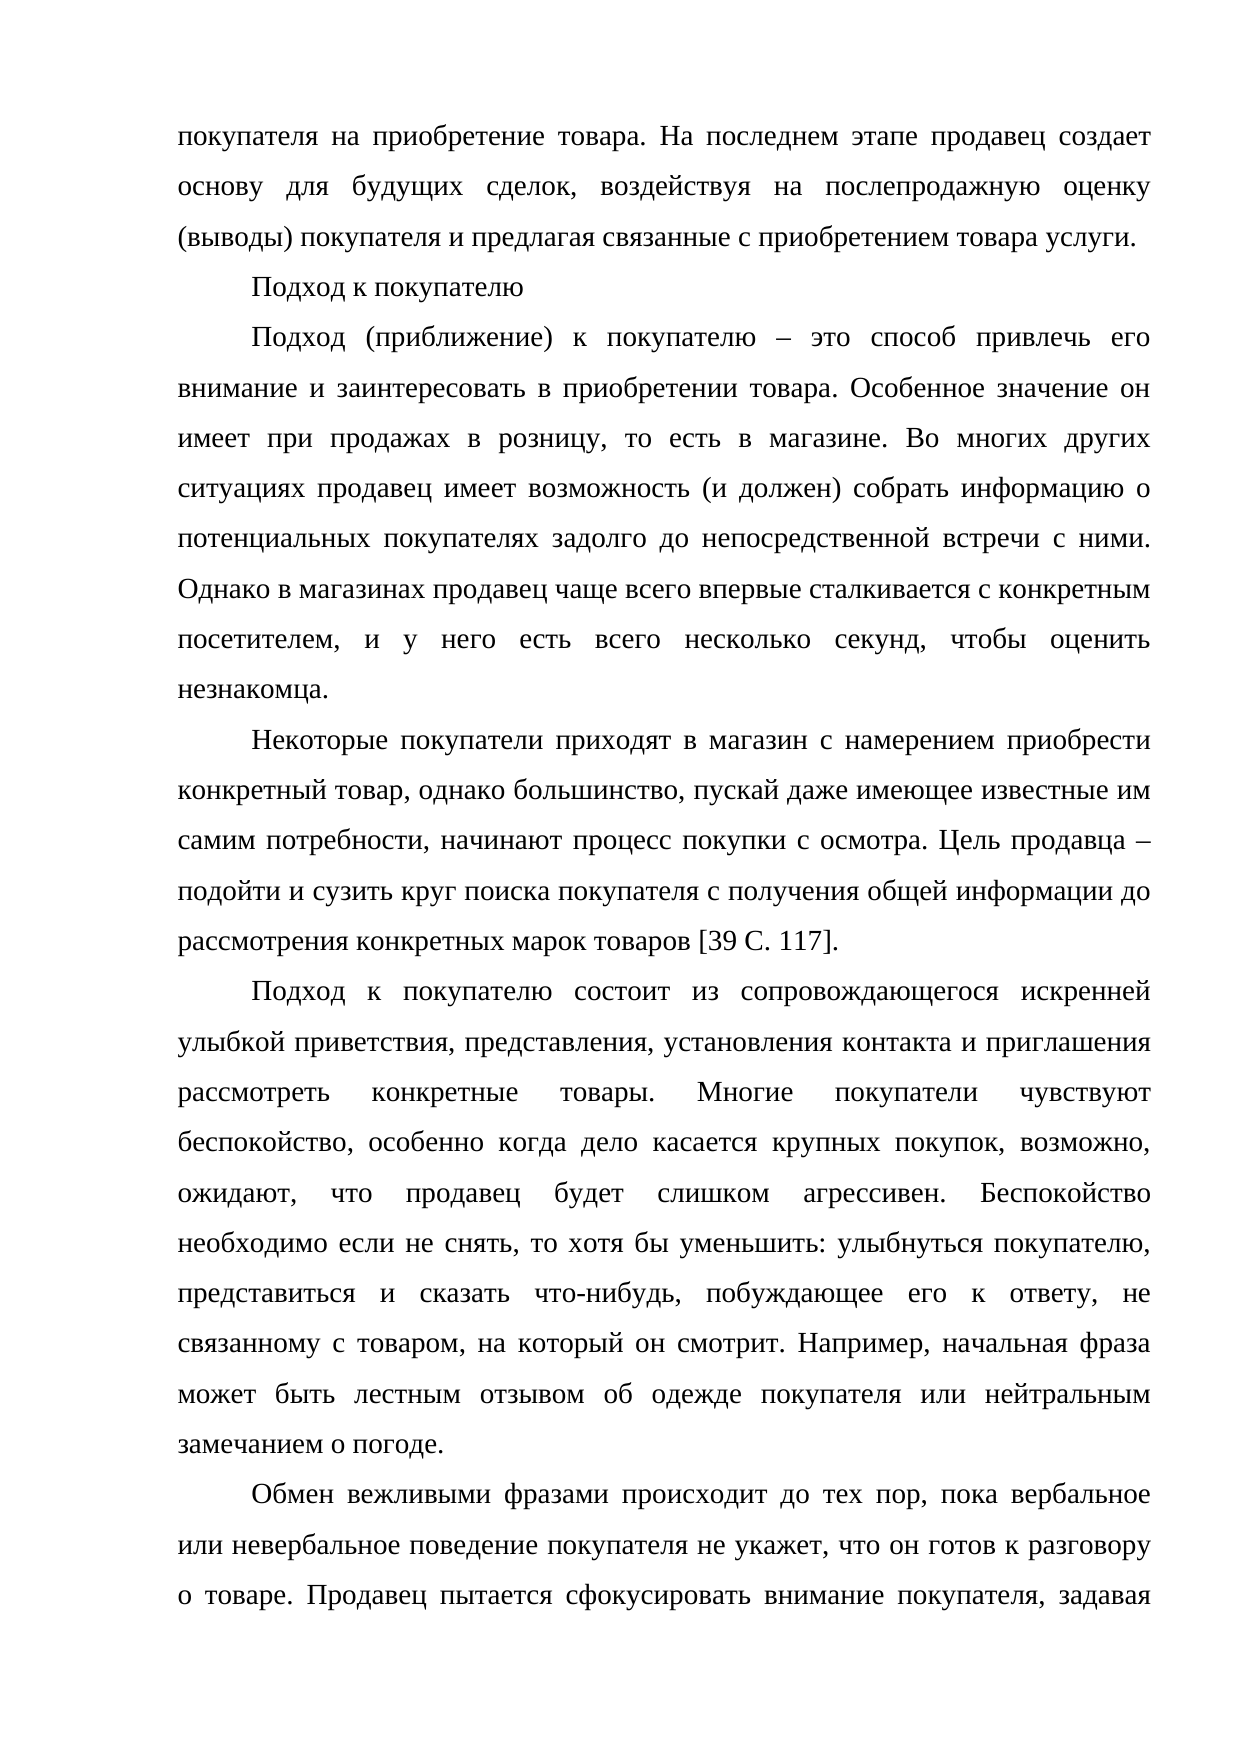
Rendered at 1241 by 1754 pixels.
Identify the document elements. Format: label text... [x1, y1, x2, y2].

text Некоторые покупатели приходят в магазин с намерением приобрести конкретный товар, однако большинство, пускай даже имеющее известные им самим потребности, начинают процесс покупки с осмотра. Цель продавца – подойти и сузить круг поиска покупателя с получения общей информации до рассмотрения конкретных марок товаров [39 С. 117]. [177, 722, 1152, 957]
text Подход (приближение) к покупателю – это способ привлечь его внимание и заинтересовать в приобретении товара. Особенное значение он имеет при продажах в розницу, то есть в магазине. Во многих других ситуациях продавец имеет возможность (и должен) собрать информацию о потенциальных покупателях задолго до непосредственной встречи с ними. Однако в магазинах продавец чаще всего впервые сталкивается с конкретным посетителем, и у него есть всего несколько секунд, чтобы оценить незнакомца. [177, 319, 1152, 705]
text Подход к покупателю [177, 269, 1152, 303]
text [177, 1477, 1152, 1611]
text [177, 118, 1152, 252]
text Подход к покупателю состоит из сопровождающегося искренней улыбкой приветствия, представления, установления контакта и приглашения рассмотреть конкретные товары. Многие покупатели чувствуют беспокойство, особенно когда дело касается крупных покупок, возможно, ожидают, что продавец будет слишком агрессивен. Беспокойство необходимо если не снять, то хотя бы уменьшить: улыбнуться покупателю, представиться и сказать что-нибудь, побуждающее его к ответу, не связанному с товаром, на который он смотрит. Например, начальная фраза может быть лестным отзывом об одежде покупателя или нейтральным замечанием о погоде. [177, 973, 1152, 1460]
